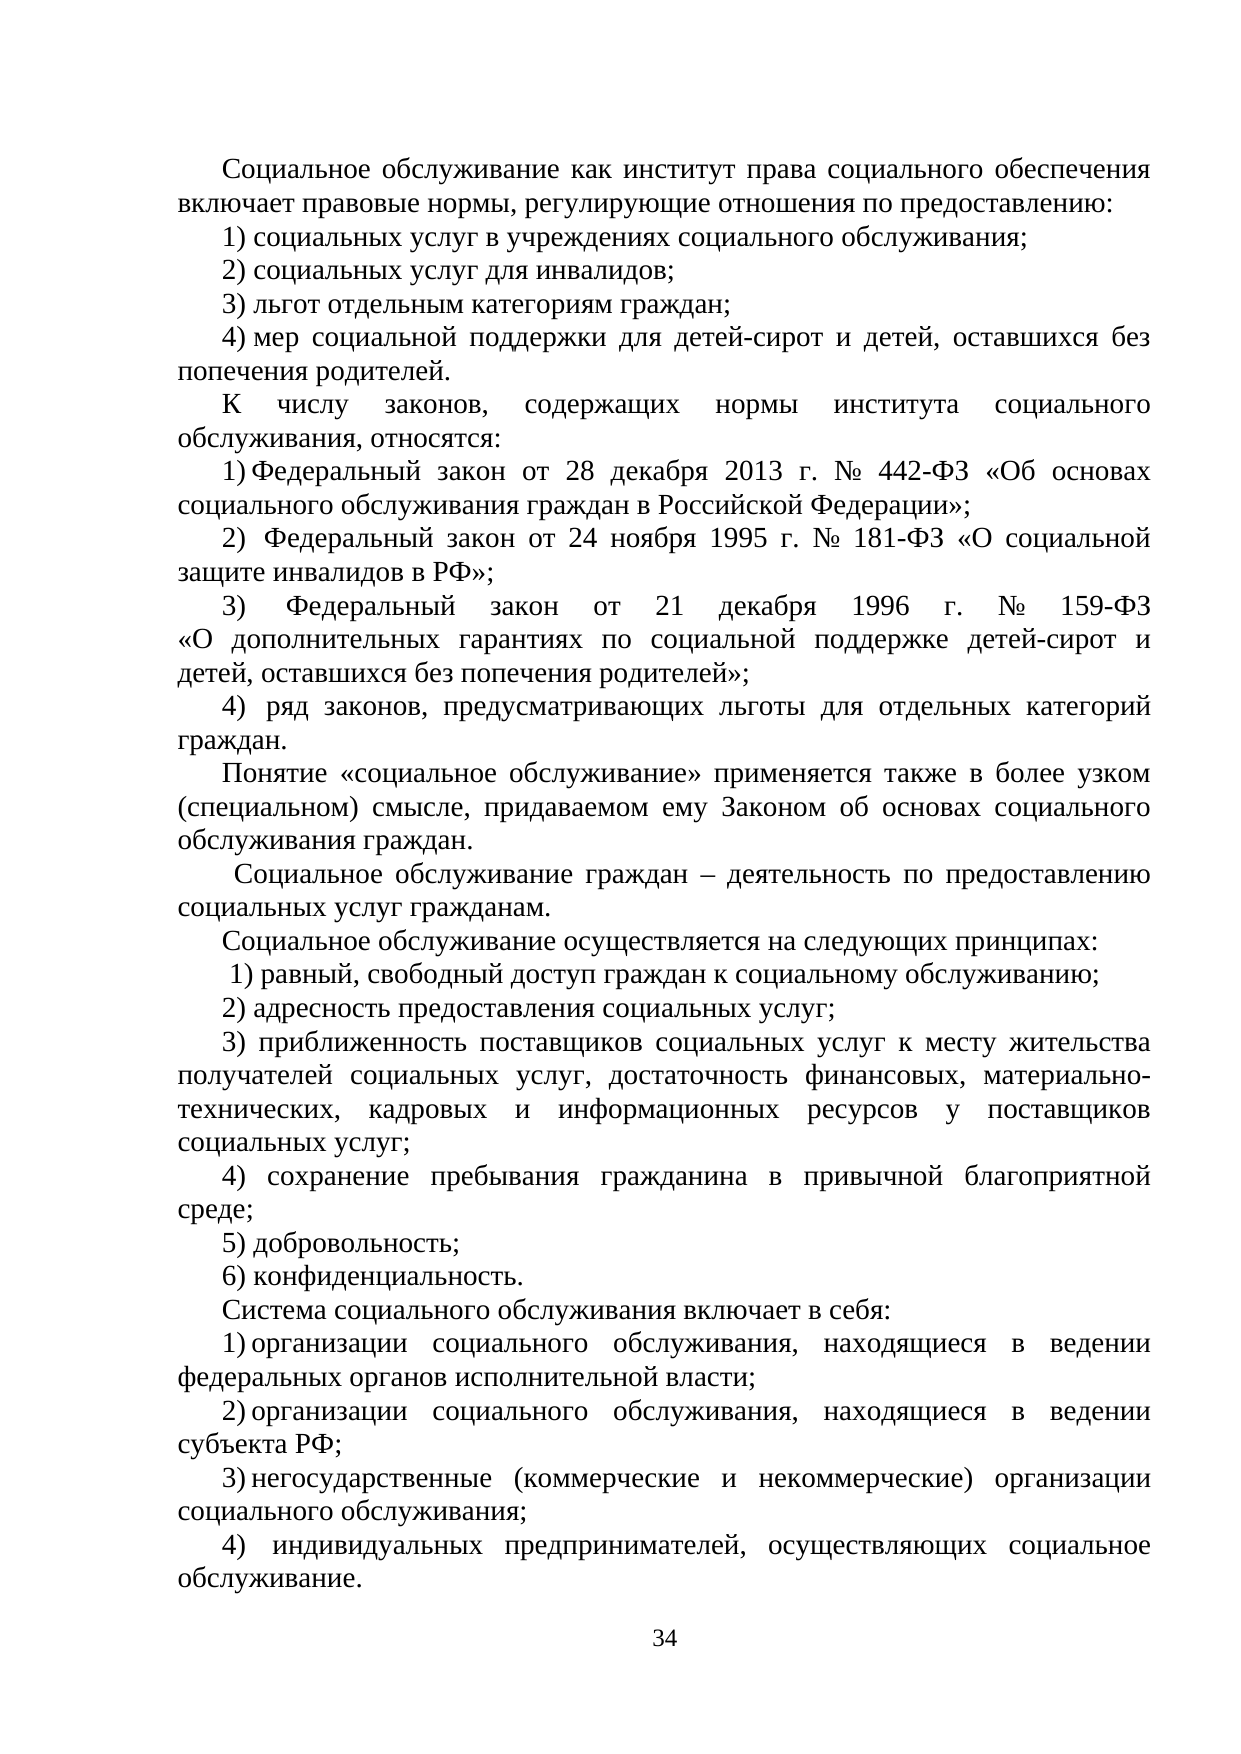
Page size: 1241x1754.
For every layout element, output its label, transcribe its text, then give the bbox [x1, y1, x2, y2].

list индивидуальных предпринимателей, осуществляющих социальное обслуживание. [177, 1527, 1152, 1594]
list 1) социальных услуг в учреждениях социального обслуживания; [177, 219, 1152, 252]
list организации социального обслуживания, находящиеся в ведении субъекта РФ; [177, 1393, 1152, 1460]
list 2) социальных услуг для инвалидов; [177, 252, 1152, 286]
list Понятие «социальное обслуживание» применяется также в более узком (специальном) смысле, придаваемом ему Законом об основах социального обслуживания граждан. [177, 755, 1152, 856]
list Федеральный закон от 28 декабря 2013 г. № 442-ФЗ «Об основах социального обслуживания граждан в Российской Федерации»; [177, 453, 1152, 521]
list Социальное обслуживание граждан – деятельность по предоставлению социальных услуг гражданам. [177, 856, 1152, 923]
list 5) добровольность; [177, 1225, 1152, 1258]
list Федеральный закон от 21 декабря 1996 г. № 159-ФЗ «О дополнительных гарантиях по социальной поддержке детей-сирот и детей, оставшихся без попечения родителей»; [177, 588, 1152, 688]
list К числу законов, содержащих нормы института социального обслуживания, относятся: [177, 386, 1152, 453]
list Система социального обслуживания включает в себя: [177, 1292, 1152, 1326]
list Социальное обслуживание осуществляется на следующих принципах: [177, 923, 1152, 957]
list организации социального обслуживания, находящиеся в ведении федеральных органов исполнительной власти; [177, 1326, 1152, 1393]
list 3) льгот отдельным категориям граждан; [177, 286, 1152, 319]
list 2) адресность предоставления социальных услуг; [177, 990, 1152, 1024]
list 1) равный, свободный доступ граждан к социальному обслуживанию; [177, 957, 1152, 990]
list 4) мер социальной поддержки для детей-сирот и детей, оставшихся без попечения родителей. [177, 319, 1152, 386]
list Социальное обслуживание как институт права социального обеспечения включает правовые нормы, регулирующие отношения по предоставлению: [177, 152, 1152, 219]
list негосударственные (коммерческие и некоммерческие) организации социального обслуживания; [177, 1460, 1152, 1527]
list 4) сохранение пребывания гражданина в привычной благоприятной среде; [177, 1158, 1152, 1225]
list Федеральный закон от 24 ноября 1995 г. № 181-ФЗ «О социальной защите инвалидов в РФ»; [177, 521, 1152, 588]
list 3) приближенность поставщиков социальных услуг к месту жительства получателей социальных услуг, достаточность финансовых, материально-технических, кадровых и информационных ресурсов у поставщиков социальных услуг; [177, 1024, 1152, 1158]
list 6) конфиденциальность. [177, 1258, 1152, 1292]
list ряд законов, предусматривающих льготы для отдельных категорий граждан. [177, 688, 1152, 755]
